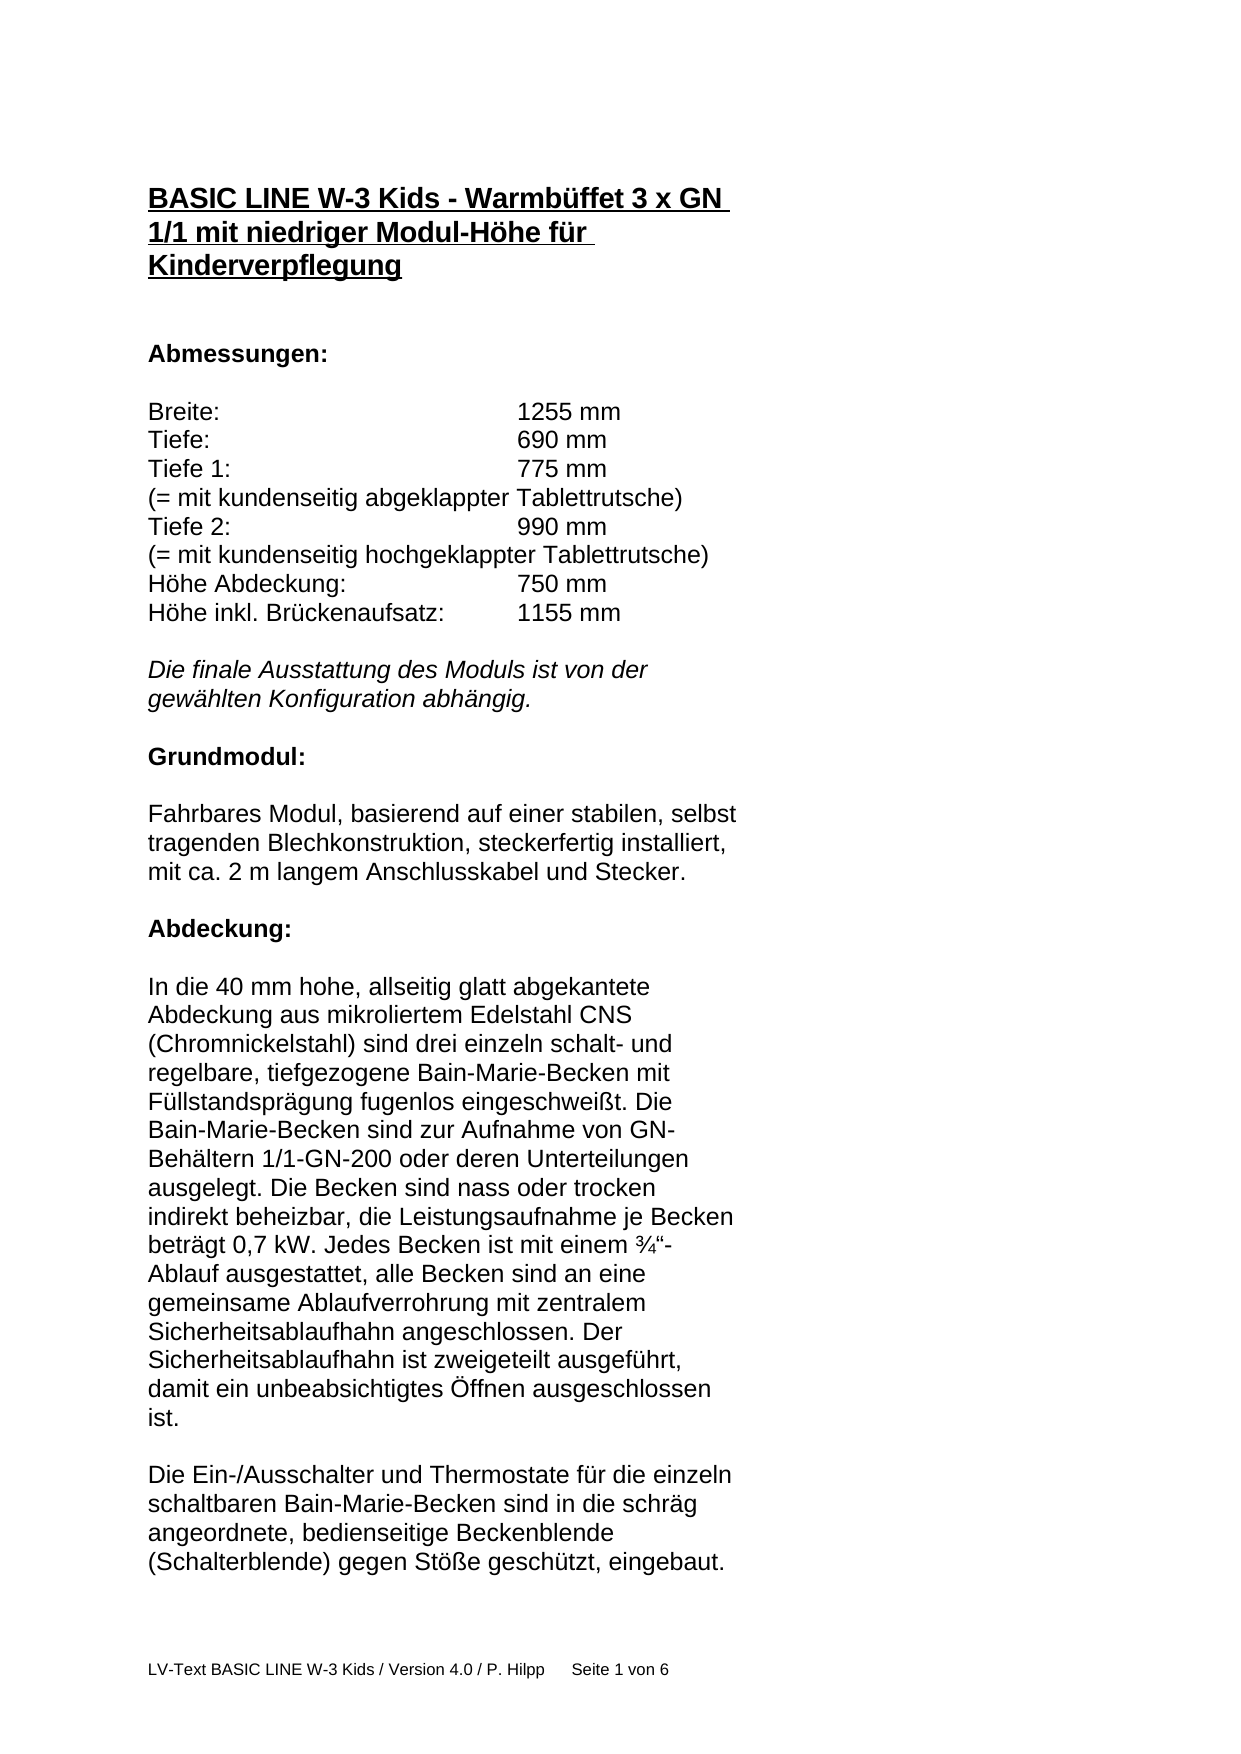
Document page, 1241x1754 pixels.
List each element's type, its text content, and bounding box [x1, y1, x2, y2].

text (= mit kundenseitig abgeklappter Tablettrutsche) [148, 483, 738, 512]
text Fahrbares Modul, basierend auf einer stabilen, selbst tragenden Blechkonstruktion, steckerfertig installiert, mit ca. 2 m langem Anschlusskabel und Stecker. [148, 799, 738, 886]
text Die Ein-/Ausschalter und Thermostate für die einzeln schaltbaren Bain-Marie-Becken sind in die schräg angeordnete, bedienseitige Beckenblende (Schalterblende) gegen Stöße geschützt, eingebaut. [148, 1461, 738, 1576]
text Grundmodul: [148, 742, 738, 771]
text Tiefe: 690 mm [148, 426, 738, 454]
text Höhe inkl. Brückenaufsatz: 1155 mm [148, 598, 738, 627]
text BASIC LINE W-3 Kids - Warmbüffet 3 x GN 1/1 mit niedriger Modul-Höhe für Kinderverpflegung [148, 181, 738, 282]
text (= mit kundenseitig hochgeklappter Tablettrutsche) [148, 541, 738, 569]
text Tiefe 1: 775 mm [148, 454, 738, 483]
text Breite: 1255 mm [148, 397, 738, 426]
text Die finale Ausstattung des Moduls ist von der gewählten Konfiguration abhängig. [148, 656, 738, 713]
text Tiefe 2: 990 mm [148, 512, 738, 541]
text Abmessungen: [148, 339, 738, 368]
text Abdeckung: [148, 914, 738, 943]
text In die 40 mm hohe, allseitig glatt abgekantete Abdeckung aus mikroliertem Edelstahl CNS (Chromnickelstahl) sind drei einzeln schalt- und regelbare, tiefgezogene Bain-Marie-Becken mit Füllstandsprägung fugenlos eingeschweißt. Die Bain-Marie-Becken sind zur Aufnahme von GN-Behältern 1/1-GN-200 oder deren Unterteilungen ausgelegt. Die Becken sind nass oder trocken indirekt beheizbar, die Leistungsaufnahme je Becken beträgt 0,7 kW. Jedes Becken ist mit einem ¾“-Ablauf ausgestattet, alle Becken sind an eine gemeinsame Ablaufverrohrung mit zentralem Sicherheitsablaufhahn angeschlossen. Der Sicherheitsablaufhahn ist zweigeteilt ausgeführt, damit ein unbeabsichtigtes Öffnen ausgeschlossen ist. [148, 972, 738, 1432]
text Höhe Abdeckung: 750 mm [148, 569, 738, 598]
